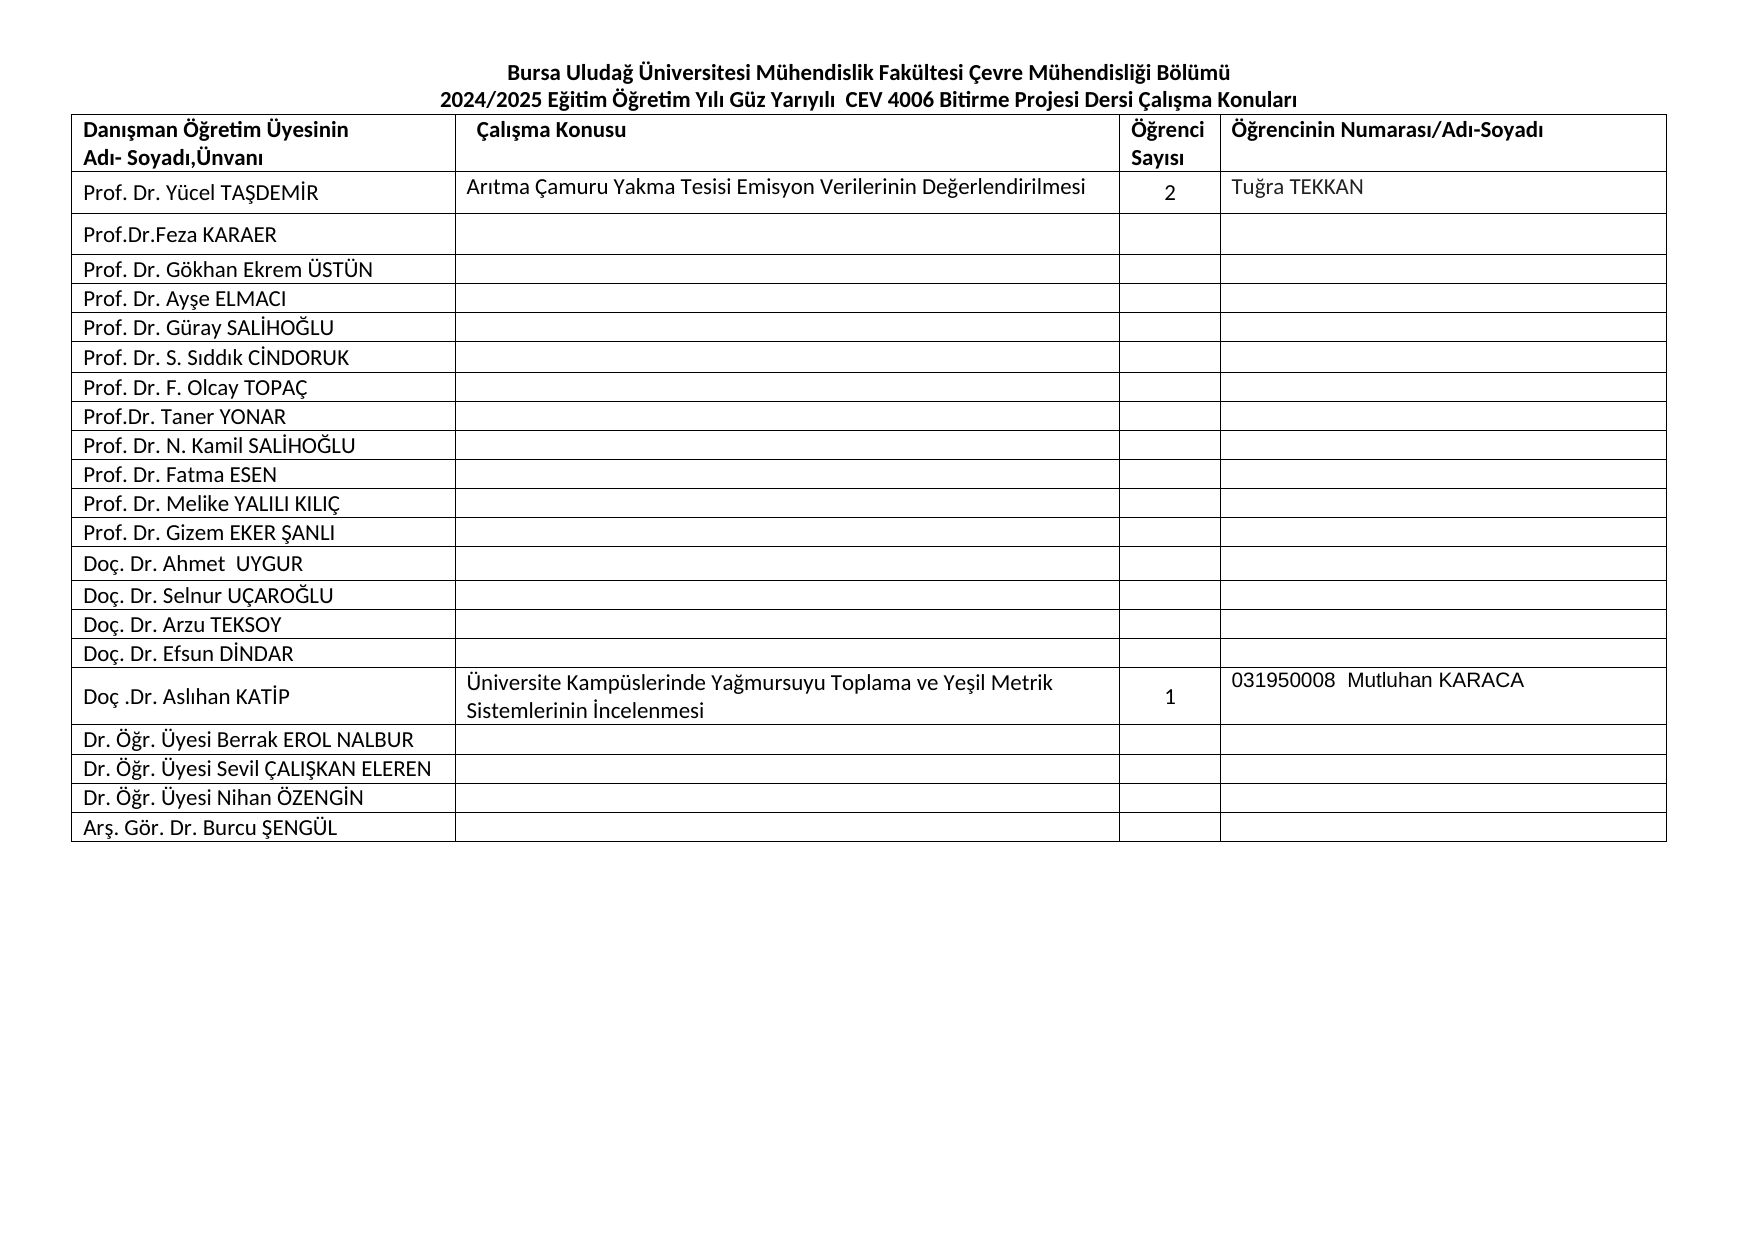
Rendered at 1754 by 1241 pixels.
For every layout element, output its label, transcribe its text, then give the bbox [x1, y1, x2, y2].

table_cell [456, 581, 1119, 609]
table_cell Doç. Dr. Ahmet UYGUR [72, 547, 455, 580]
table_cell Prof. Dr. Gökhan Ekrem ÜSTÜN [72, 255, 455, 283]
table_cell [1221, 402, 1666, 430]
table_cell 031950008 Mutluhan KARACA [1221, 668, 1666, 724]
table_cell [1221, 373, 1666, 401]
table_cell [1120, 813, 1220, 841]
table_cell Prof. Dr. Ayşe ELMACI [72, 284, 455, 312]
table_cell [456, 402, 1119, 430]
table_cell [456, 639, 1119, 667]
table_cell [456, 547, 1119, 580]
table_cell Prof. Dr. S. Sıddık CİNDORUK [72, 342, 455, 372]
table_cell [1221, 639, 1666, 667]
table_cell [456, 784, 1119, 812]
table_cell [456, 489, 1119, 517]
table_cell [456, 755, 1119, 782]
table_cell [456, 284, 1119, 312]
table_cell [1120, 610, 1220, 638]
table_cell [1221, 755, 1666, 782]
table_cell Arıtma Çamuru Yakma Tesisi Emisyon Verilerinin Değerlendirilmesi [456, 172, 1119, 212]
table_cell [1221, 284, 1666, 312]
table_cell Dr. Öğr. Üyesi Sevil ÇALIŞKAN ELEREN [72, 755, 455, 782]
table_cell [1120, 547, 1220, 580]
table_cell Prof. Dr. N. Kamil SALİHOĞLU [72, 431, 455, 459]
table_cell Prof. Dr. Güray SALİHOĞLU [72, 313, 455, 341]
table_header Öğrenci Sayısı [1120, 115, 1220, 171]
table_cell Prof. Dr. Gizem EKER ŞANLI [72, 518, 455, 546]
table_cell Doç .Dr. Aslıhan KATİP [72, 668, 455, 724]
table_cell [1221, 610, 1666, 638]
table_cell [456, 460, 1119, 488]
table_cell [1120, 755, 1220, 782]
table_cell Dr. Öğr. Üyesi Nihan ÖZENGİN [72, 784, 455, 812]
table_cell [456, 373, 1119, 401]
table_cell [1221, 431, 1666, 459]
table_cell Prof. Dr. Melike YALILI KILIÇ [72, 489, 455, 517]
table_cell [456, 725, 1119, 753]
table_cell [1221, 460, 1666, 488]
table_cell Tuğra TEKKAN [1221, 172, 1666, 212]
table_cell [1221, 547, 1666, 580]
table_cell [1221, 813, 1666, 841]
table_cell Arş. Gör. Dr. Burcu ŞENGÜL [72, 813, 455, 841]
table_cell [1120, 342, 1220, 372]
table_cell [1120, 518, 1220, 546]
table_cell [1221, 342, 1666, 372]
table_cell [1120, 784, 1220, 812]
table_cell [1120, 639, 1220, 667]
text Bursa Uludağ Üniversitesi Mühendislik Fakültesi Çevre Mühendisliği Bölümü [59, 58, 1679, 86]
table_cell Prof.Dr. Taner YONAR [72, 402, 455, 430]
table_header Çalışma Konusu [456, 115, 1119, 171]
table_cell [1221, 518, 1666, 546]
table_cell [456, 813, 1119, 841]
text 2024/2025 Eğitim Öğretim Yılı Güz Yarıyılı CEV 4006 Bitirme Projesi Dersi Çalışma Konuları [59, 86, 1679, 114]
table_cell [456, 313, 1119, 341]
table_cell [456, 518, 1119, 546]
table_cell [1120, 255, 1220, 283]
table_cell Doç. Dr. Arzu TEKSOY [72, 610, 455, 638]
table_cell [1221, 214, 1666, 254]
table_cell [1120, 431, 1220, 459]
table_header Öğrencinin Numarası/Adı-Soyadı [1221, 115, 1666, 171]
table_cell [1120, 460, 1220, 488]
table_cell [1120, 373, 1220, 401]
table_cell Doç. Dr. Selnur UÇAROĞLU [72, 581, 455, 609]
table_cell [1221, 725, 1666, 753]
table_cell [1120, 489, 1220, 517]
table_cell Prof. Dr. F. Olcay TOPAÇ [72, 373, 455, 401]
table_cell [1120, 284, 1220, 312]
table_cell [1221, 581, 1666, 609]
table_cell Prof. Dr. Yücel TAŞDEMİR [72, 172, 455, 212]
table_cell [456, 610, 1119, 638]
table_cell [1120, 313, 1220, 341]
table_cell [1221, 255, 1666, 283]
table_cell [1120, 725, 1220, 753]
table_cell [456, 431, 1119, 459]
table_cell [1221, 784, 1666, 812]
table_cell [456, 255, 1119, 283]
table_cell 2 [1120, 172, 1220, 212]
table_header Danışman Öğretim Üyesinin Adı- Soyadı,Ünvanı [72, 115, 455, 171]
table_cell Prof. Dr. Fatma ESEN [72, 460, 455, 488]
table_cell Doç. Dr. Efsun DİNDAR [72, 639, 455, 667]
table_cell [1221, 313, 1666, 341]
table_cell Üniversite Kampüslerinde Yağmursuyu Toplama ve Yeşil Metrik Sistemlerinin İncelenmesi [456, 668, 1119, 724]
table_cell [456, 342, 1119, 372]
table_cell 1 [1120, 668, 1220, 724]
table_cell [456, 214, 1119, 254]
table_cell Dr. Öğr. Üyesi Berrak EROL NALBUR [72, 725, 455, 753]
table_cell [1120, 214, 1220, 254]
table_cell [1221, 489, 1666, 517]
table_cell [1120, 402, 1220, 430]
table_cell Prof.Dr.Feza KARAER [72, 214, 455, 254]
table_cell [1120, 581, 1220, 609]
